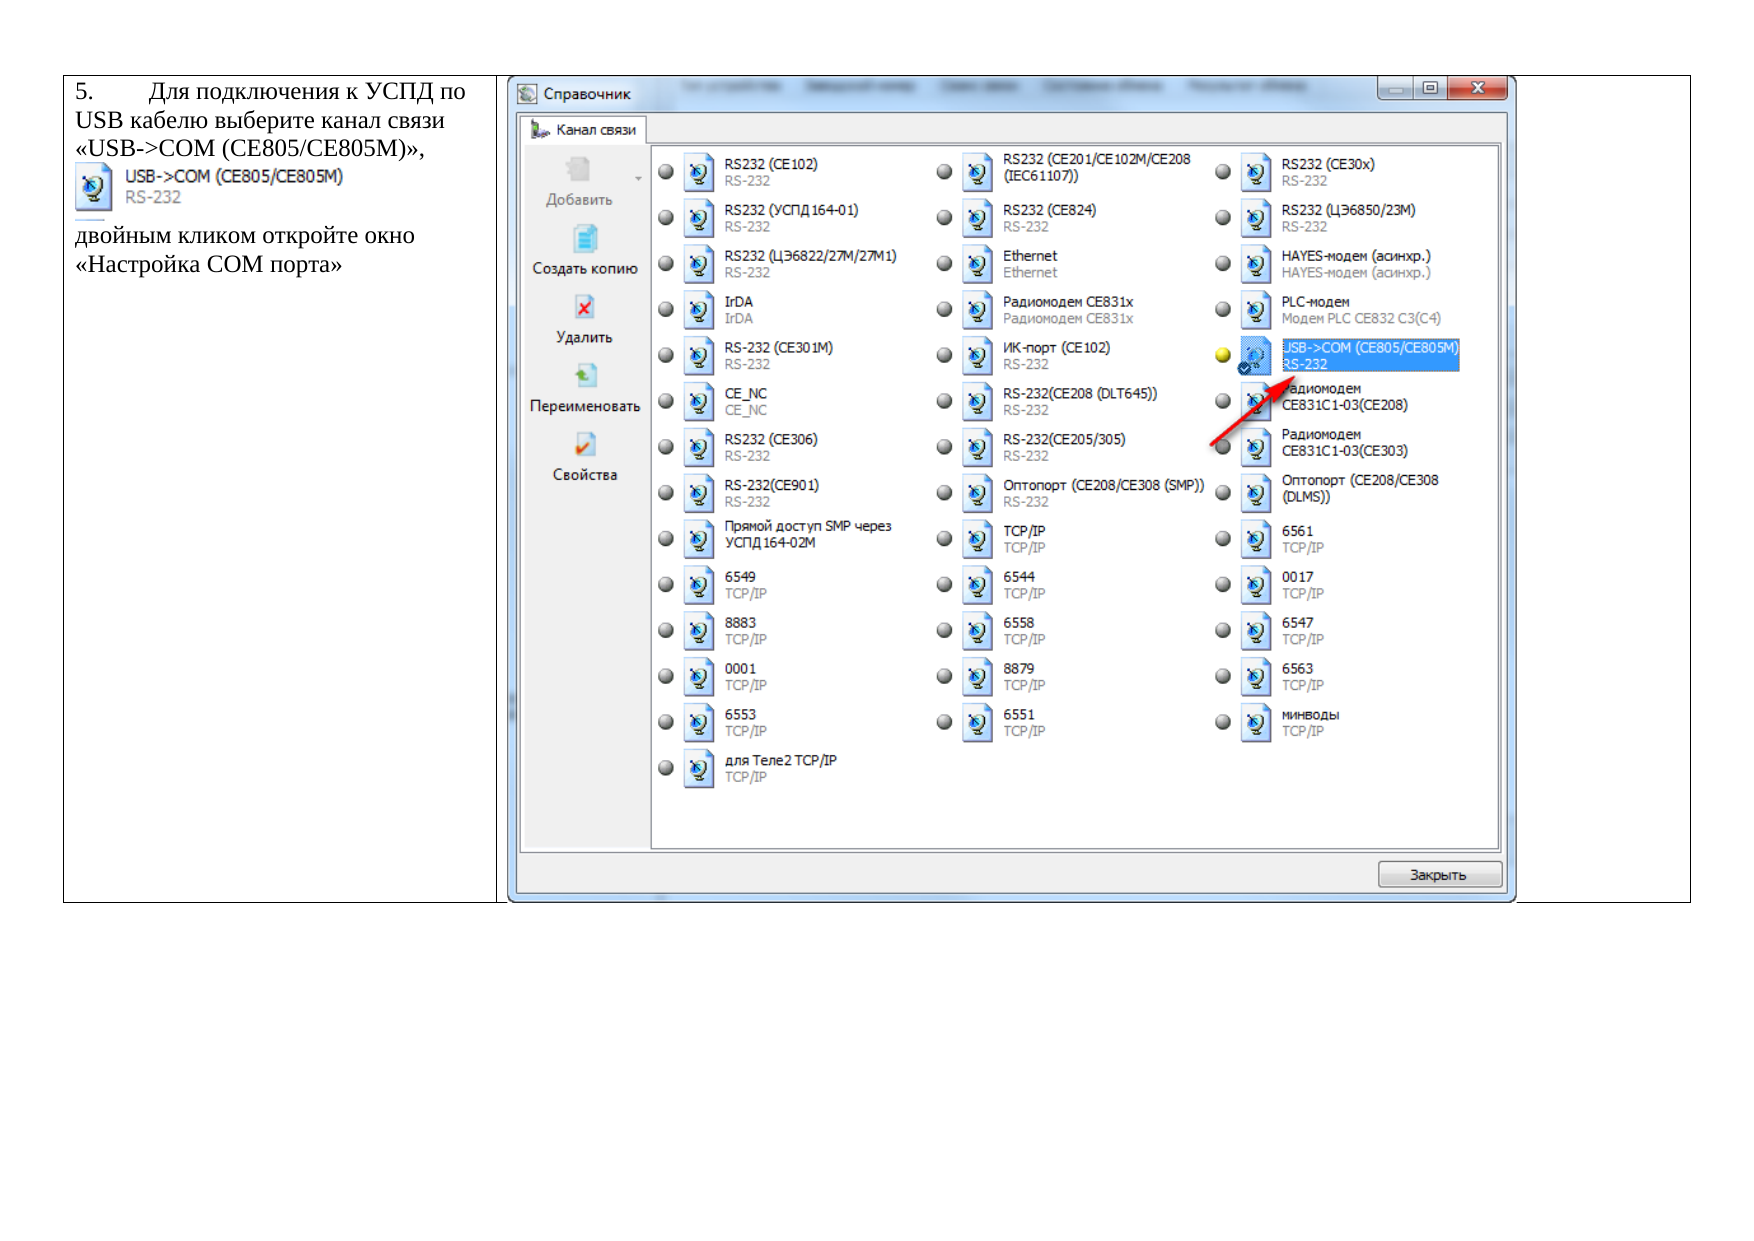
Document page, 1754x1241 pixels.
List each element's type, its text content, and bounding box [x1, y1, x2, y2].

table_cell Для подключения к УСПД по USB кабелю выберите канал связи «USB->COM (CE805/CE805M)», двойным кликом откройте окно «Настройка COM порта» [64, 76, 496, 902]
picture [75, 162, 349, 221]
picture [507, 76, 1517, 903]
table_cell [497, 76, 507, 902]
table_cell [1517, 76, 1690, 902]
